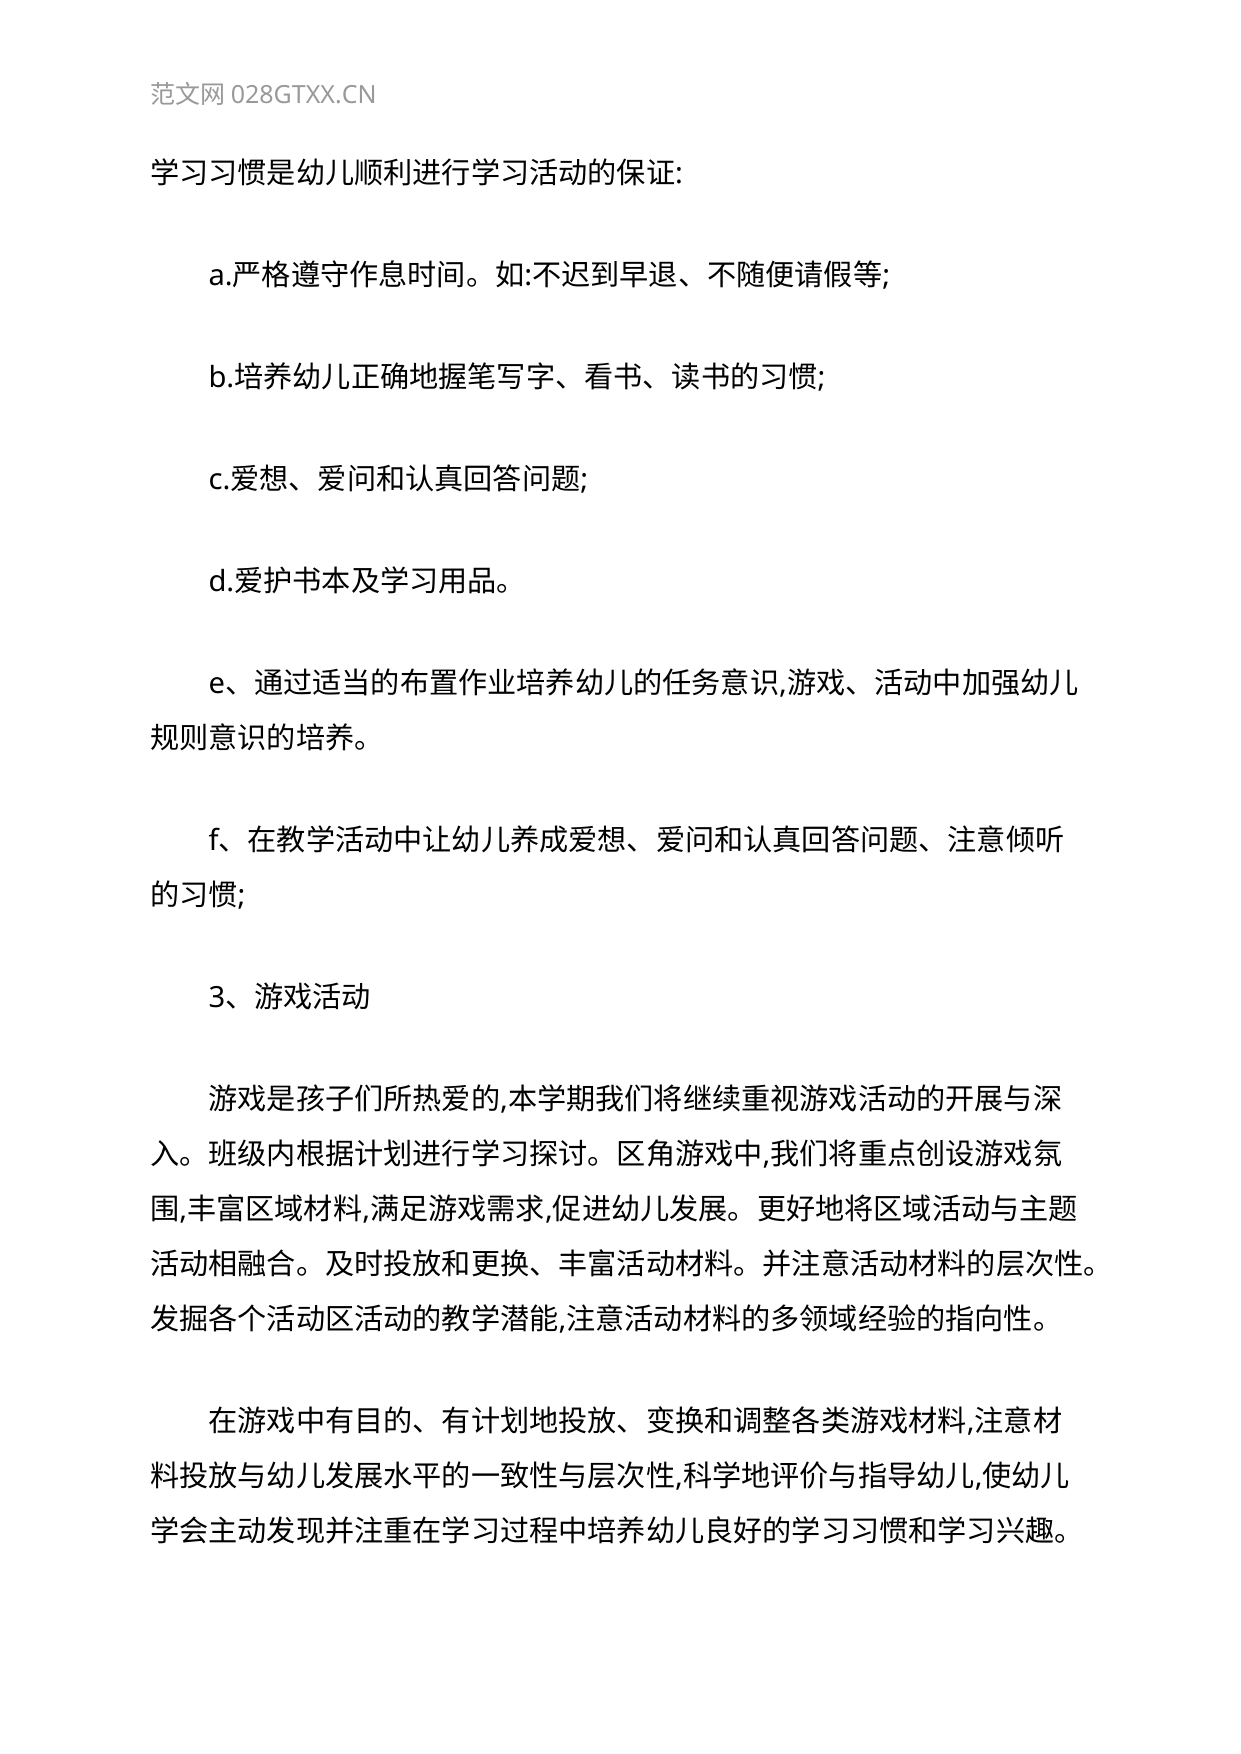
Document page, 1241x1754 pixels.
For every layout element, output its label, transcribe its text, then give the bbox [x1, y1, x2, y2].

text b.培养幼儿正确地握笔写字、看书、读书的习惯; [150, 354, 1090, 396]
text a.严格遵守作息时间。如:不迟到早退、不随便请假等; [150, 252, 1090, 294]
text f、在教学活动中让幼儿养成爱想、爱问和认真回答问题、注意倾听的习惯; [150, 817, 1090, 914]
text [150, 1397, 1090, 1550]
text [150, 150, 1090, 192]
text d.爱护书本及学习用品。 [150, 558, 1090, 600]
text c.爱想、爱问和认真回答问题; [150, 456, 1090, 498]
text e、通过适当的布置作业培养幼儿的任务意识,游戏、活动中加强幼儿规则意识的培养。 [150, 660, 1090, 757]
text 游戏是孩子们所热爱的,本学期我们将继续重视游戏活动的开展与深入。班级内根据计划进行学习探讨。区角游戏中,我们将重点创设游戏氛围,丰富区域材料,满足游戏需求,促进幼儿发展。更好地将区域活动与主题活动相融合。及时投放和更换、丰富活动材料。并注意活动材料的层次性。发掘各个活动区活动的教学潜能,注意活动材料的多领域经验的指向性。 [150, 1076, 1090, 1338]
text 3、游戏活动 [150, 974, 1090, 1016]
